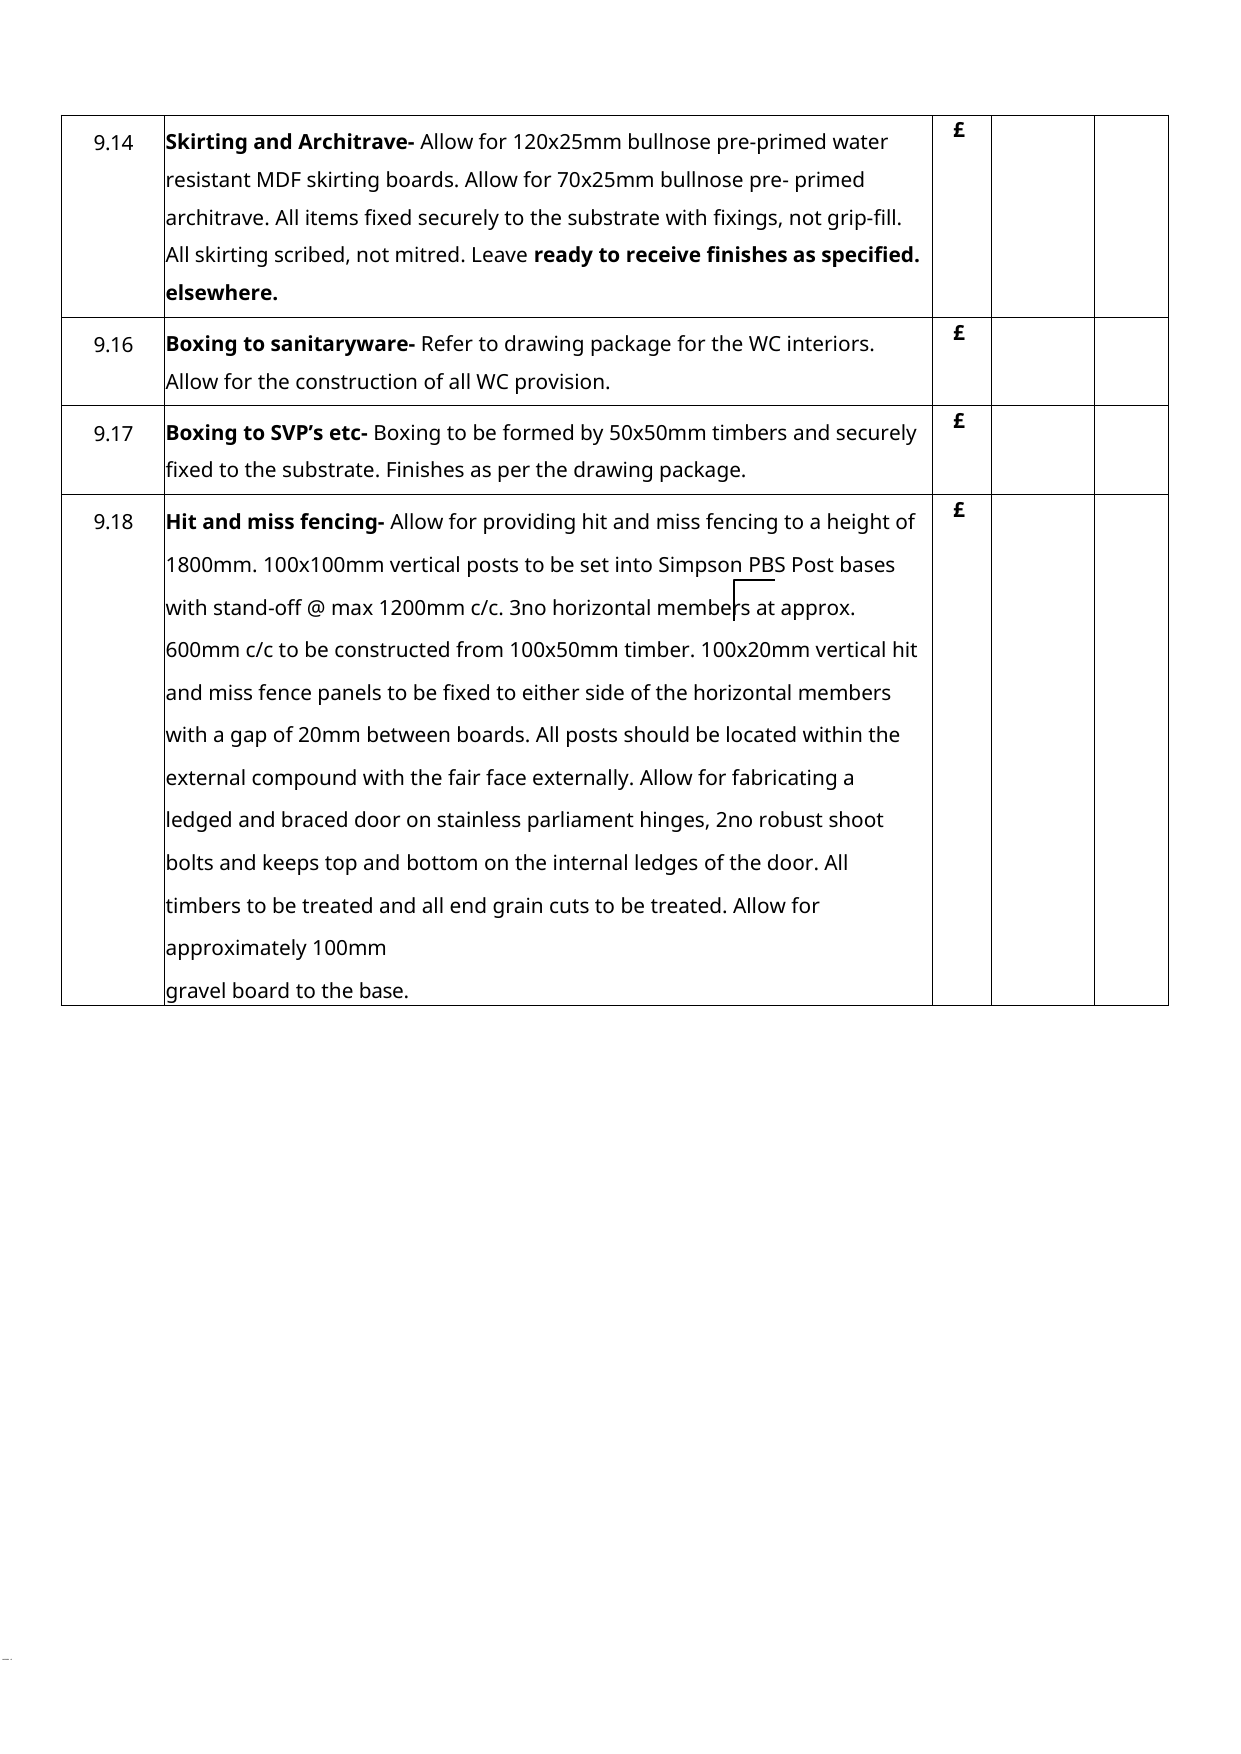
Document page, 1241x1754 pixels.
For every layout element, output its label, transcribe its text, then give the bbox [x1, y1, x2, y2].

table_cell £ [933, 406, 991, 494]
table_cell 9.17 [62, 406, 164, 494]
table_cell Boxing to SVP’s etc- Boxing to be formed by 50x50mm timbers and securely fixed to the substrate. Finishes as per the drawing package. [165, 406, 932, 494]
table_header Skirting and Architrave- Allow for 120x25mm bullnose pre-primed water resistant MDF skirting boards. Allow for 70x25mm bullnose pre- primed architrave. All items fixed securely to the substrate with fixings, not grip-fill. All skirting scribed, not mitred. Leave ready to receive finishes as specified. elsewhere. [165, 116, 932, 317]
table_header [1095, 116, 1168, 317]
table_cell [1095, 406, 1168, 494]
table_cell £ [933, 318, 991, 405]
table_cell [992, 495, 1094, 1004]
table_cell 9.16 [62, 318, 164, 405]
table_cell £ [933, 495, 991, 1004]
table_cell [1095, 495, 1168, 1004]
table_cell [992, 406, 1094, 494]
table_cell [1095, 318, 1168, 405]
table_header [992, 116, 1094, 317]
table_cell Boxing to sanitaryware- Refer to drawing package for the WC interiors. Allow for the construction of all WC provision. [165, 318, 932, 405]
table_cell 9.18 [62, 495, 164, 1004]
table_header 9.14 [62, 116, 164, 317]
table_header £ [933, 116, 991, 317]
table_cell [992, 318, 1094, 405]
table_cell Hit and miss fencing- Allow for providing hit and miss fencing to a height of 1800mm. 100x100mm vertical posts to be set into Simpson PBS Post bases with stand-off @ max 1200mm c/c. 3no horizontal members at approx. 600mm c/c to be constructed from 100x50mm timber. 100x20mm vertical hit and miss fence panels to be fixed to either side of the horizontal members with a gap of 20mm between boards. All posts should be located within the external compound with the fair face externally. Allow for fabricating a ledged and braced door on stainless parliament hinges, 2no robust shoot bolts and keeps top and bottom on the internal ledges of the door. All timbers to be treated and all end grain cuts to be treated. Allow for approximately 100mm gravel board to the base. [165, 495, 932, 1004]
